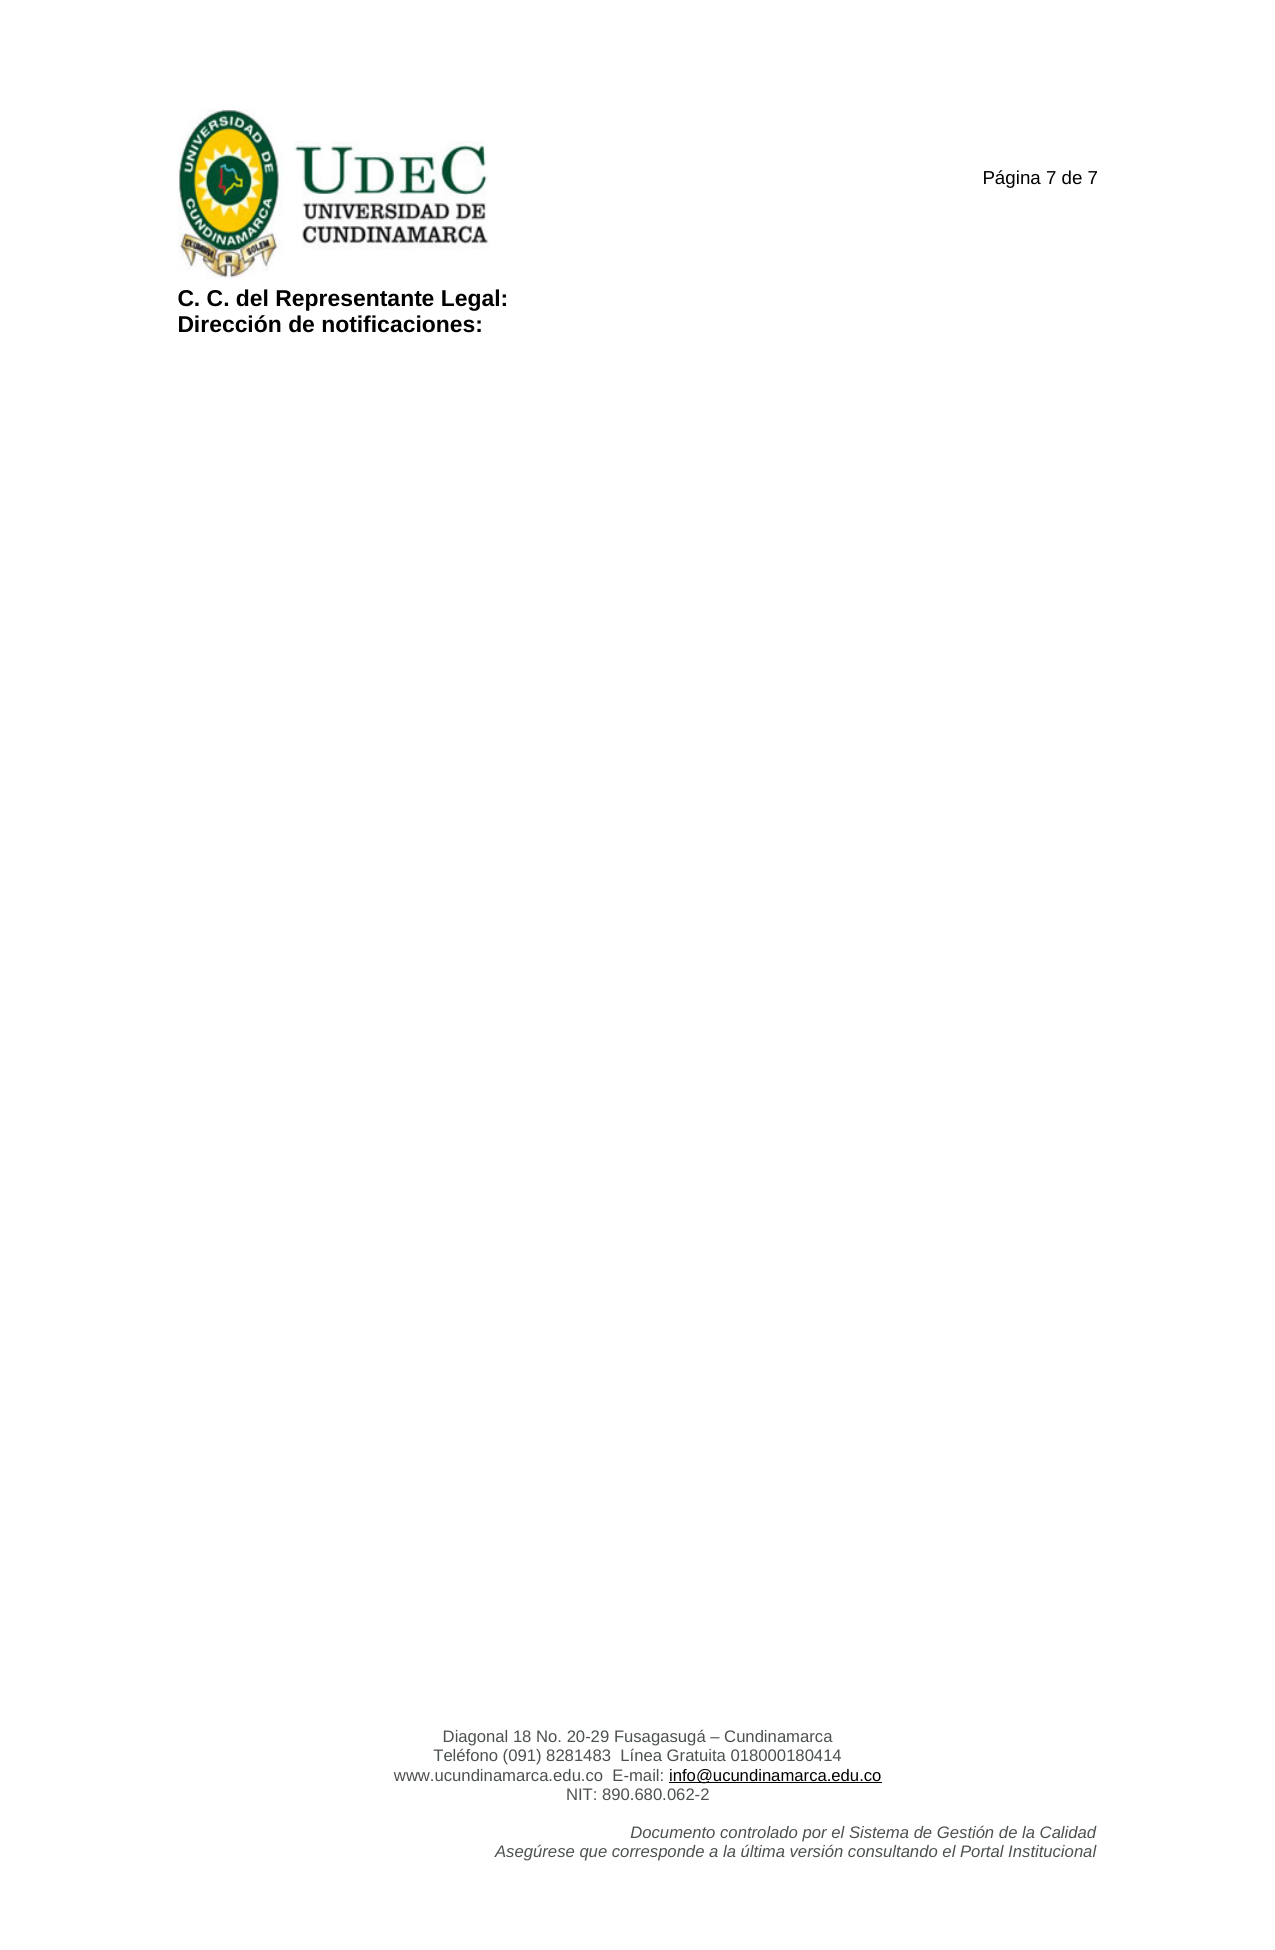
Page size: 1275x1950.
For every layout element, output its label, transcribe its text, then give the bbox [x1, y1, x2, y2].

text Dirección de notificaciones: [177, 311, 1098, 338]
picture [178, 109, 490, 279]
text C. C. del Representante Legal: [177, 285, 1098, 311]
